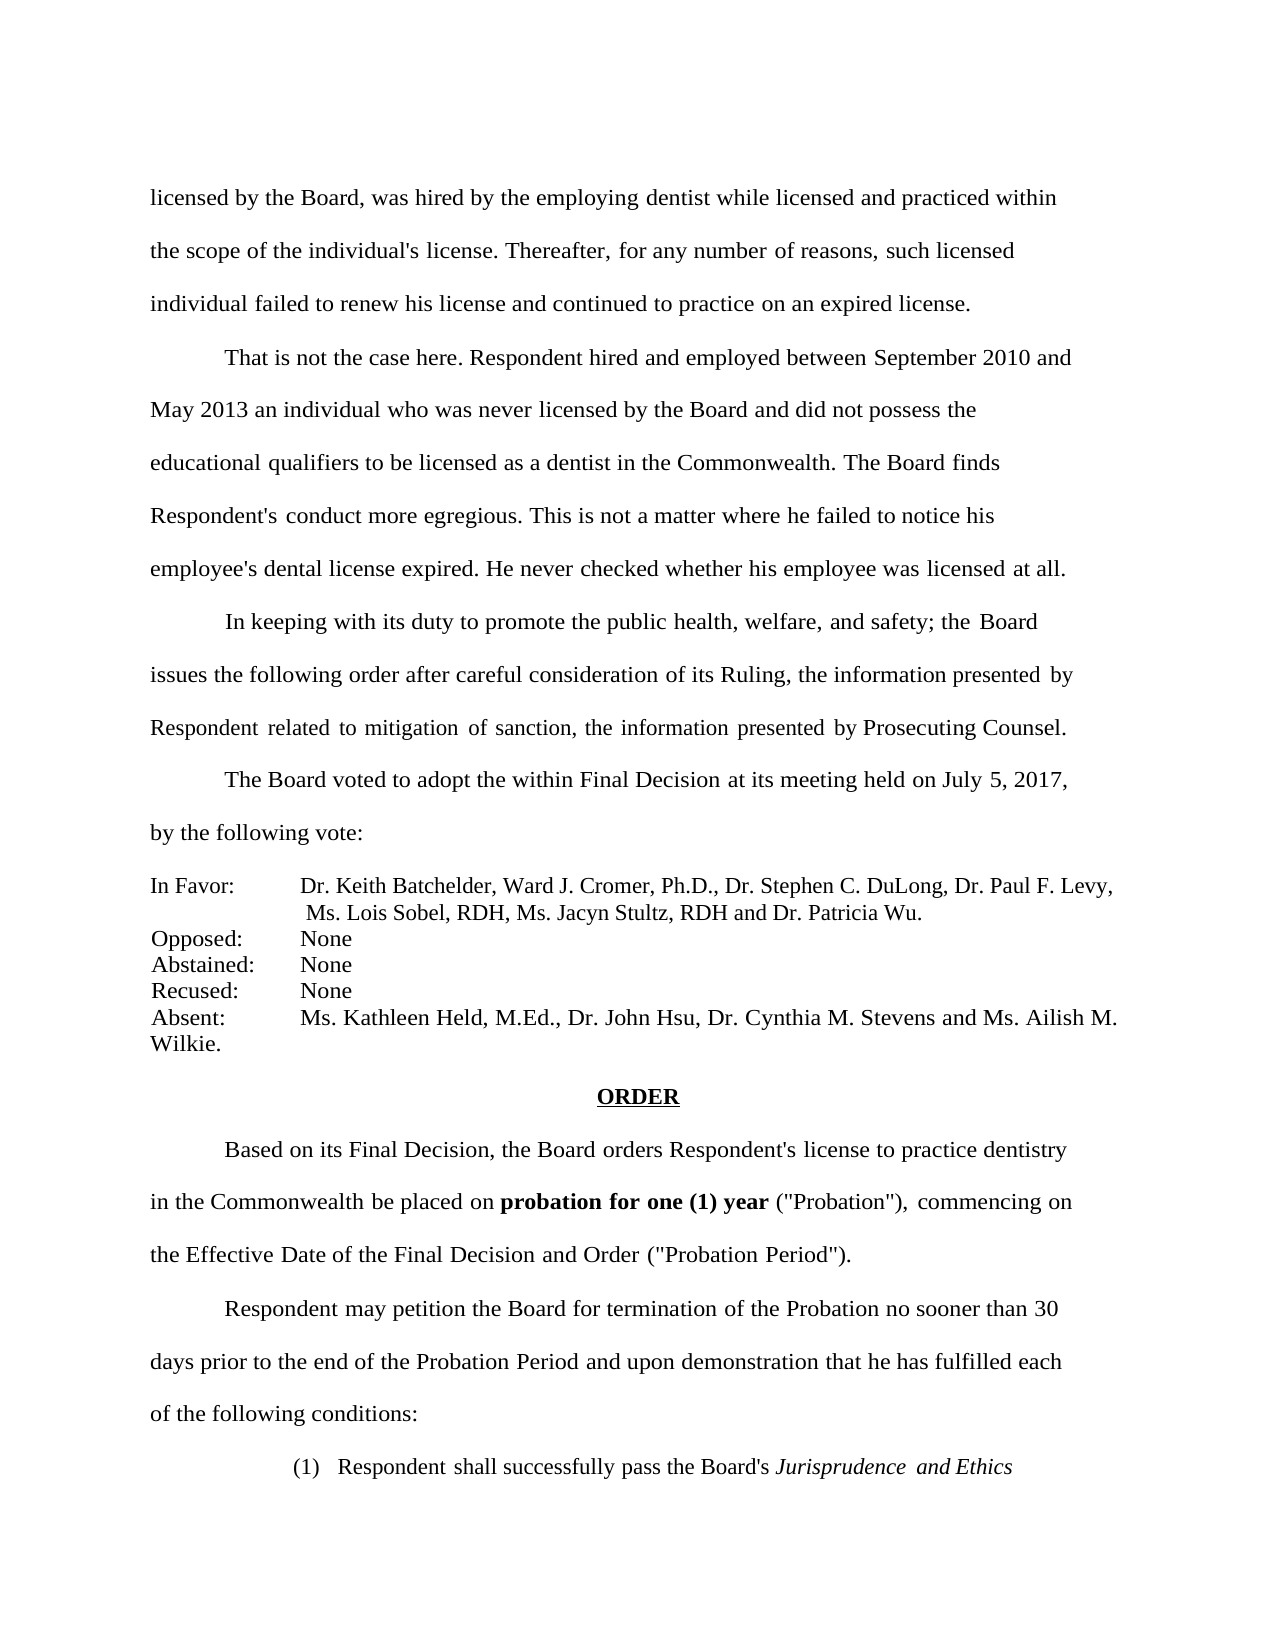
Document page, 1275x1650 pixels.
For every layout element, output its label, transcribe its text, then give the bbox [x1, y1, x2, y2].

text Abstained: None [150, 951, 1125, 978]
text The Board voted to adopt the within Final Decision at its meeting held on July 5, 2017, by the following vote: [150, 767, 1084, 846]
text In keeping with its duty to promote the public health, welfare, and safety; the Board issues the following order after careful consideration of its Ruling, the information presented by Respondent related to mitigation of sanction, the information presented by Prosecuting Counsel. [150, 608, 1084, 740]
text Opposed: None [150, 925, 1125, 951]
text Absent: Ms. Kathleen Held, M.Ed., Dr. John Hsu, Dr. Cynthia M. Stevens and Ms. Ailish M. Wilkie. [150, 1004, 1125, 1057]
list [293, 1453, 1063, 1480]
text Recused: None [150, 978, 1125, 1004]
text Ms. Lois Sobel, RDH, Ms. Jacyn Stultz, RDH and Dr. Patricia Wu. [225, 898, 1125, 925]
text licensed by the Board, was hired by the employing dentist while licensed and practiced within the scope of the individual's license. Thereafter, for any number of reasons, such licensed individual failed to renew his license and continued to practice on an expired license. [150, 184, 1084, 316]
text Based on its Final Decision, the Board orders Respondent's license to practice dentistry in the Commonwealth be placed on probation for one (1) year ("Probation"), commencing on the Effective Date of the Final Decision and Order ("Probation Period"). [150, 1136, 1085, 1267]
text In Favor: Dr. Keith Batchelder, Ward J. Cromer, Ph.D., Dr. Stephen C. DuLong, Dr. Paul F. Levy, [150, 872, 1125, 898]
text Respondent may petition the Board for termination of the Probation no sooner than 30 days prior to the end of the Probation Period and upon demonstration that he has fulfilled each of the following conditions: [150, 1295, 1085, 1427]
text ORDER [150, 1083, 1125, 1109]
text That is not the case here. Respondent hired and employed between September 2010 and May 2013 an individual who was never licensed by the Board and did not possess the educational qualifiers to be licensed as a dentist in the Commonwealth. The Board finds Respondent's conduct more egregious. This is not a matter where he failed to notice his employee's dental license expired. He never checked whether his employee was licensed at all. [150, 344, 1086, 581]
